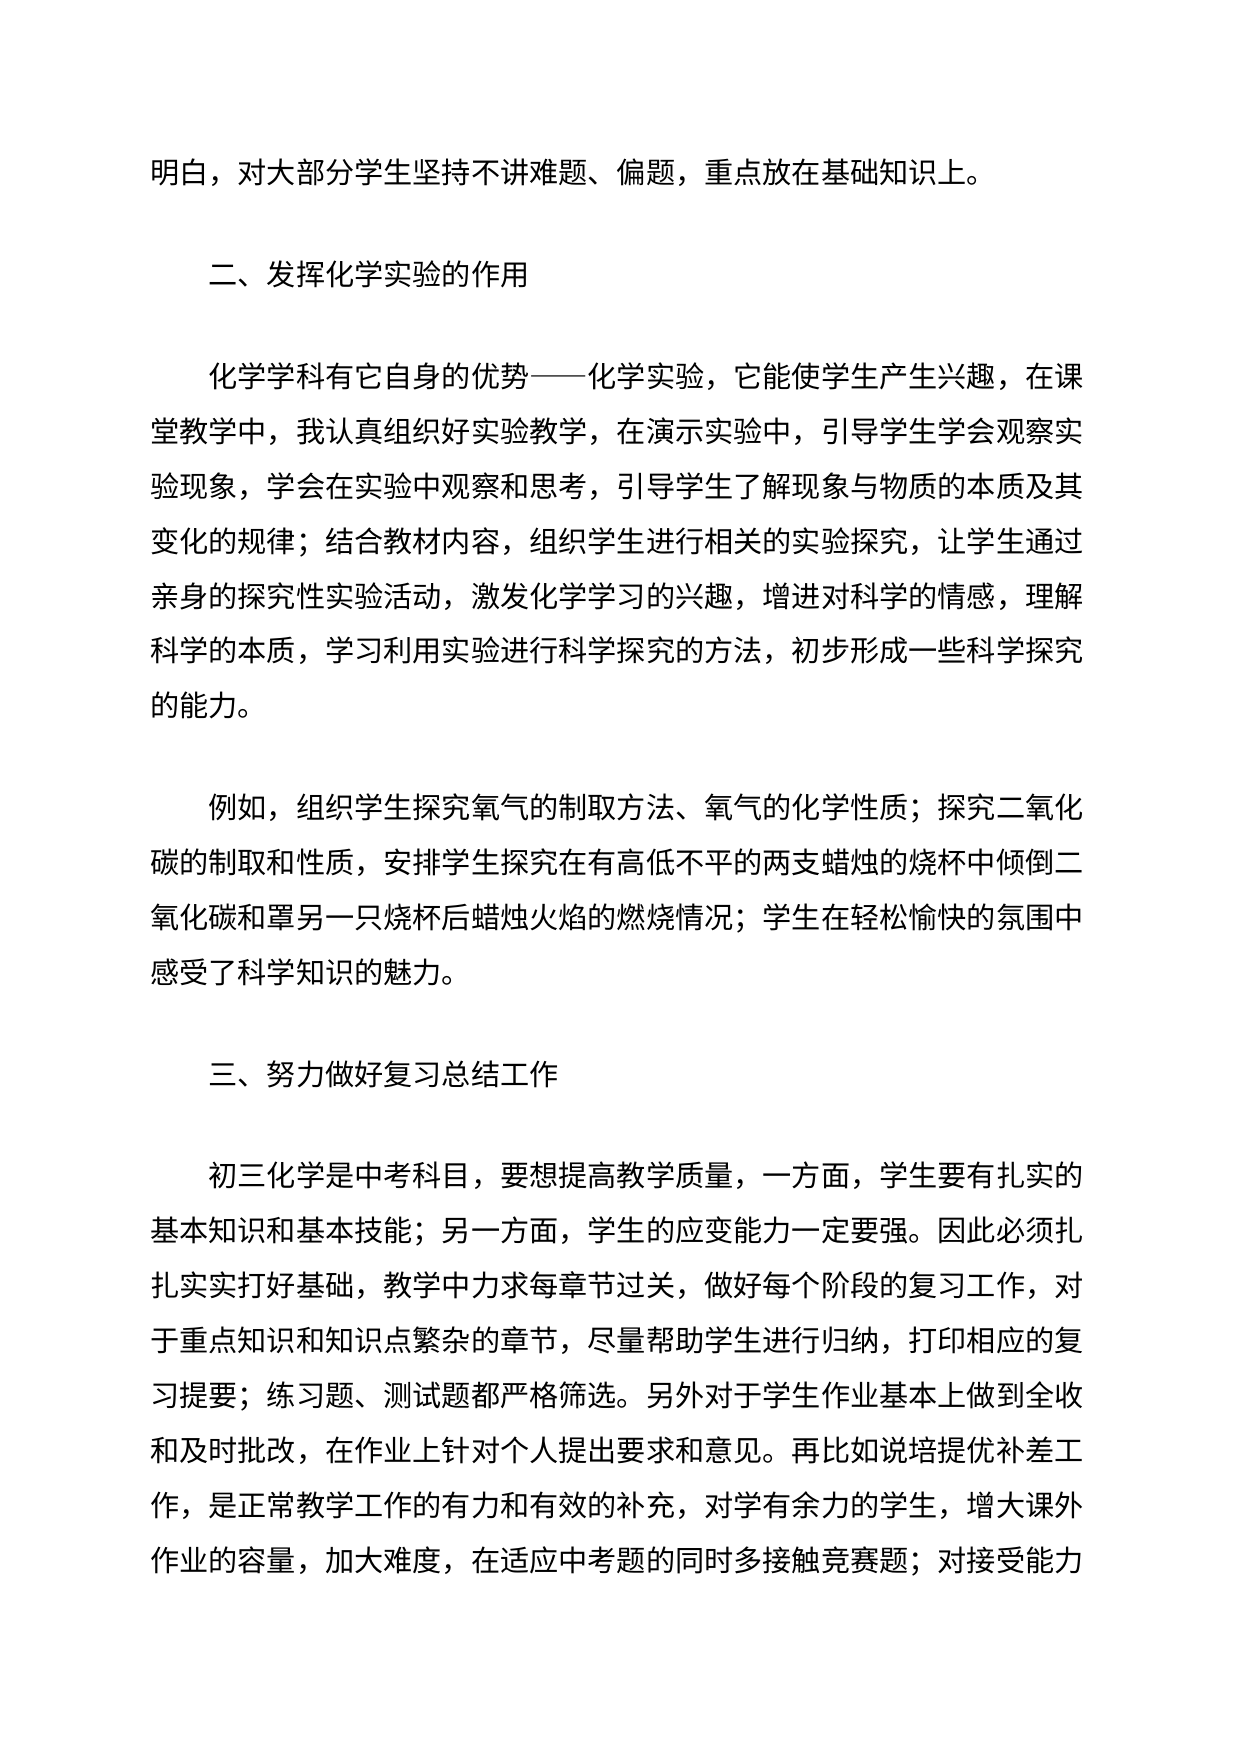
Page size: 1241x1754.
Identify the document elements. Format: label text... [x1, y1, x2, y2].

text 化学学科有它自身的优势——化学实验，它能使学生产生兴趣，在课堂教学中，我认真组织好实验教学，在演示实验中，引导学生学会观察实验现象，学会在实验中观察和思考，引导学生了解现象与物质的本质及其变化的规律；结合教材内容，组织学生进行相关的实验探究，让学生通过亲身的探究性实验活动，激发化学学习的兴趣，增进对科学的情感，理解科学的本质，学习利用实验进行科学探究的方法，初步形成一些科学探究的能力。 [150, 353, 1090, 725]
text 三、努力做好复习总结工作 [150, 1051, 1090, 1093]
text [150, 150, 1090, 192]
text 二、发挥化学实验的作用 [150, 252, 1090, 294]
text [150, 1153, 1090, 1579]
text 例如，组织学生探究氧气的制取方法、氧气的化学性质；探究二氧化碳的制取和性质，安排学生探究在有高低不平的两支蜡烛的烧杯中倾倒二氧化碳和罩另一只烧杯后蜡烛火焰的燃烧情况；学生在轻松愉快的氛围中感受了科学知识的魅力。 [150, 785, 1090, 992]
